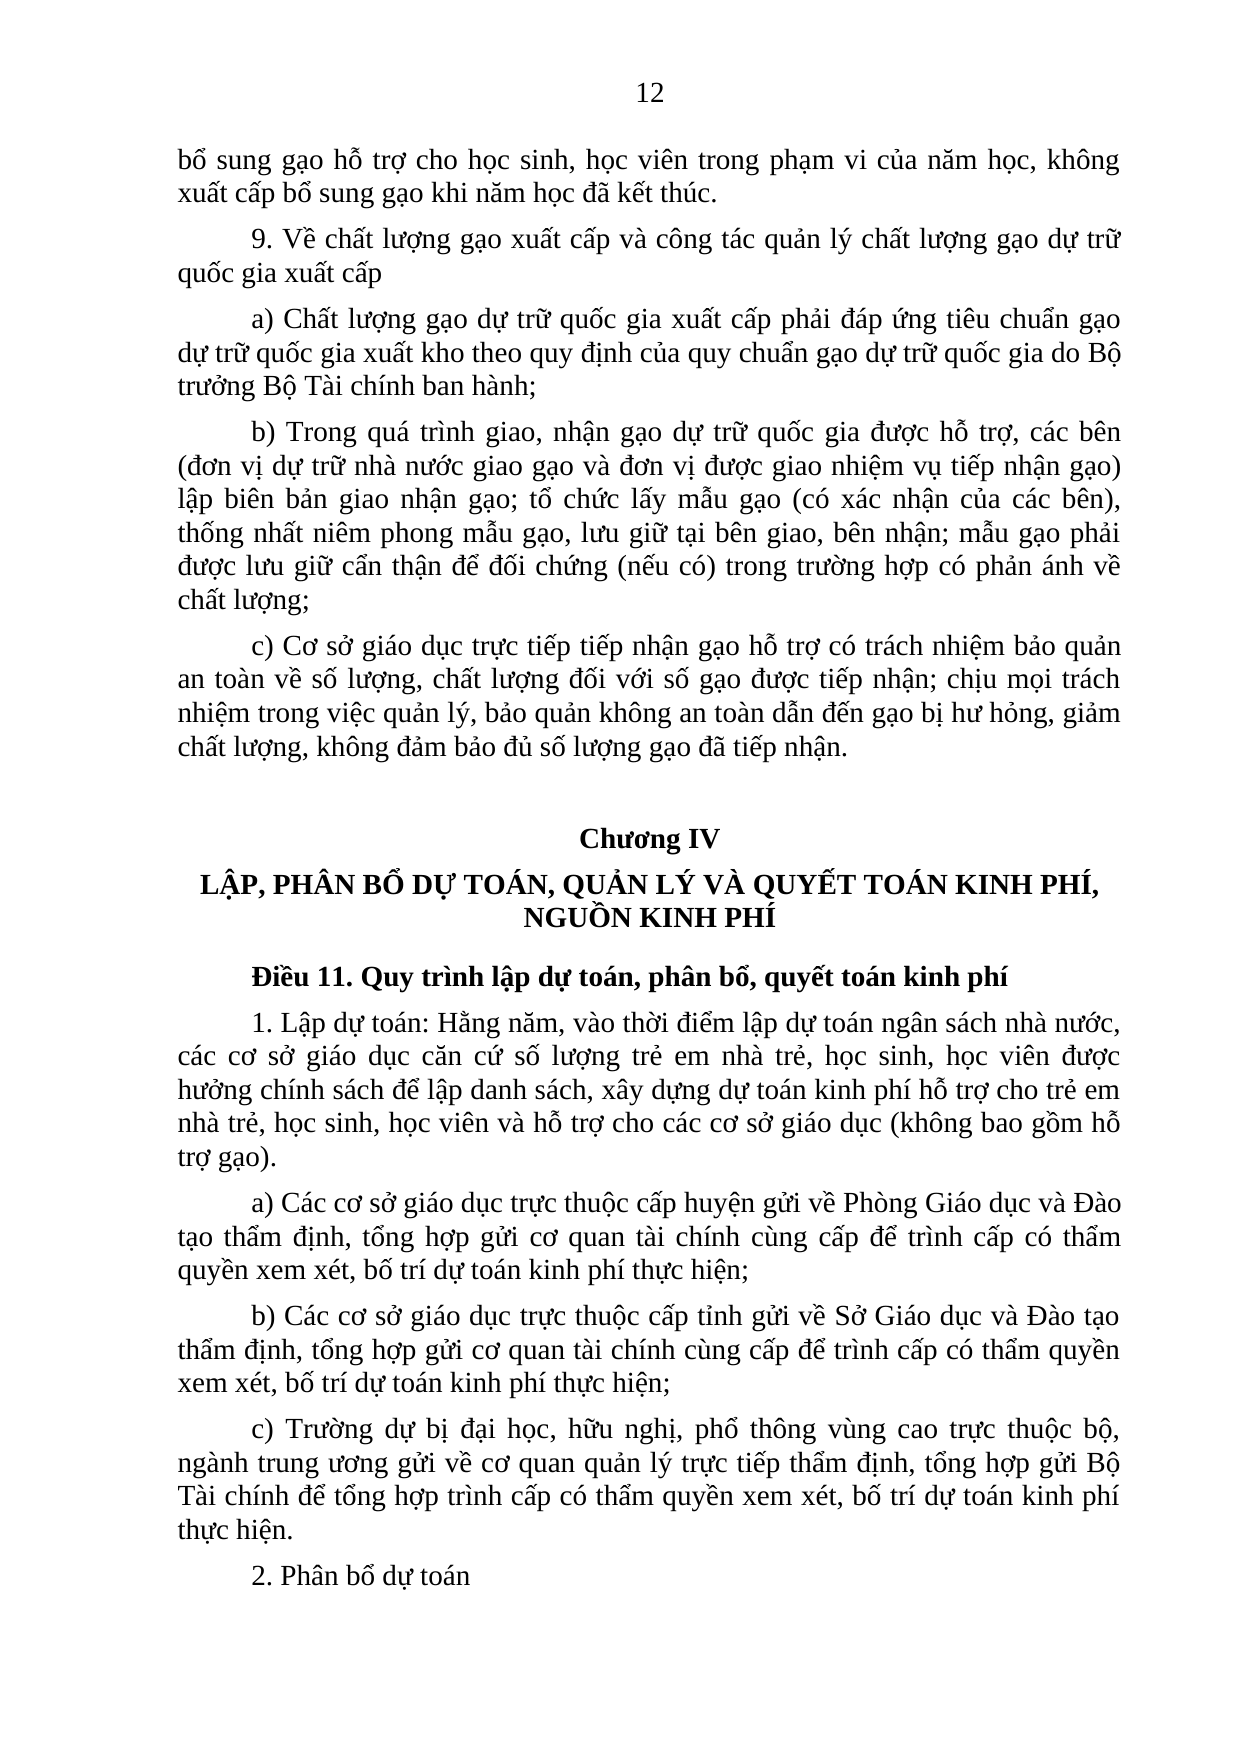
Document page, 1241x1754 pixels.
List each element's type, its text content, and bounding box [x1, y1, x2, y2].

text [177, 142, 1122, 209]
text 1. Lập dự toán: Hằng năm, vào thời điểm lập dự toán ngân sách nhà nước, các cơ sở giáo dục căn cứ số lượng trẻ em nhà trẻ, học sinh, học viên được hưởng chính sách để lập danh sách, xây dựng dự toán kinh phí hỗ trợ cho trẻ em nhà trẻ, học sinh, học viên và hỗ trợ cho các cơ sở giáo dục (không bao gồm hỗ trợ gạo). [177, 1005, 1122, 1173]
text Chương IV [177, 821, 1122, 854]
text b) Các cơ sở giáo dục trực thuộc cấp tỉnh gửi về Sở Giáo dục và Đào tạo thẩm định, tổng hợp gửi cơ quan tài chính cùng cấp để trình cấp có thẩm quyền xem xét, bố trí dự toán kinh phí thực hiện; [177, 1298, 1122, 1399]
text c) Trường dự bị đại học, hữu nghị, phổ thông vùng cao trực thuộc bộ, ngành trung ương gửi về cơ quan quản lý trực tiếp thẩm định, tổng hợp gửi Bộ Tài chính để tổng hợp trình cấp có thẩm quyền xem xét, bố trí dự toán kinh phí thực hiện. [177, 1411, 1122, 1546]
text b) Trong quá trình giao, nhận gạo dự trữ quốc gia được hỗ trợ, các bên (đơn vị dự trữ nhà nước giao gạo và đơn vị được giao nhiệm vụ tiếp nhận gạo) lập biên bản giao nhận gạo; tổ chức lấy mẫu gạo (có xác nhận của các bên), thống nhất niêm phong mẫu gạo, lưu giữ tại bên giao, bên nhận; mẫu gạo phải được lưu giữ cẩn thận để đối chứng (nếu có) trong trường hợp có phản ánh về chất lượng; [177, 414, 1122, 616]
text a) Chất lượng gạo dự trữ quốc gia xuất cấp phải đáp ứng tiêu chuẩn gạo dự trữ quốc gia xuất kho theo quy định của quy chuẩn gạo dự trữ quốc gia do Bộ trưởng Bộ Tài chính ban hành; [177, 301, 1122, 402]
text a) Các cơ sở giáo dục trực thuộc cấp huyện gửi về Phòng Giáo dục và Đào tạo thẩm định, tổng hợp gửi cơ quan tài chính cùng cấp để trình cấp có thẩm quyền xem xét, bố trí dự toán kinh phí thực hiện; [177, 1185, 1122, 1286]
text c) Cơ sở giáo dục trực tiếp tiếp nhận gạo hỗ trợ có trách nhiệm bảo quản an toàn về số lượng, chất lượng đối với số gạo được tiếp nhận; chịu mọi trách nhiệm trong việc quản lý, bảo quản không an toàn dẫn đến gạo bị hư hỏng, giảm chất lượng, không đảm bảo đủ số lượng gạo đã tiếp nhận. [177, 628, 1122, 762]
text 9. Về chất lượng gạo xuất cấp và công tác quản lý chất lượng gạo dự trữ quốc gia xuất cấp [177, 222, 1122, 289]
text 2. Phân bổ dự toán [177, 1558, 1122, 1592]
text Điều 11. Quy trình lập dự toán, phân bổ, quyết toán kinh phí [177, 959, 1122, 992]
text LẬP, PHÂN BỔ DỰ TOÁN, QUẢN LÝ VÀ QUYẾT TOÁN KINH PHÍ, NGUỒN KINH PHÍ [177, 867, 1122, 934]
